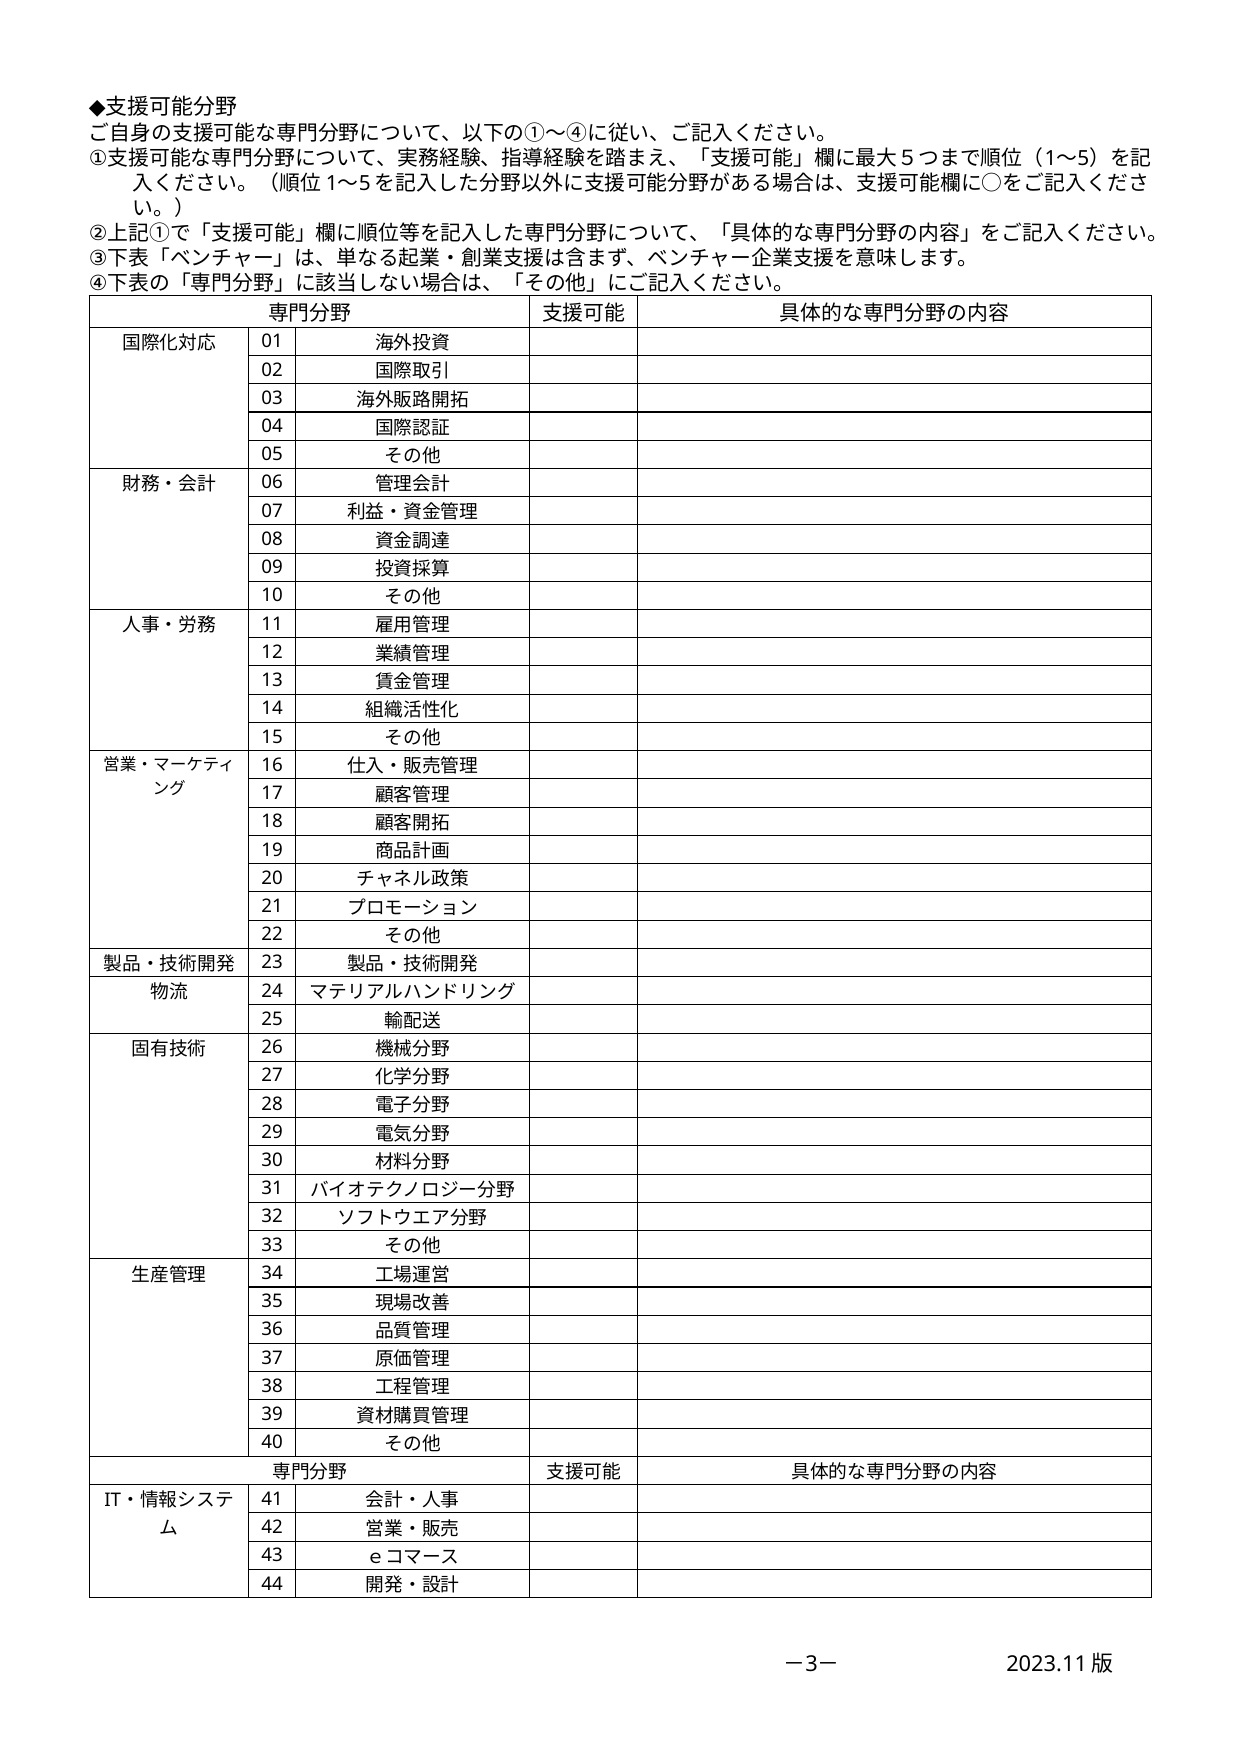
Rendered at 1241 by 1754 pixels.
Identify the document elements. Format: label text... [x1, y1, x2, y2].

text ◆支援可能分野 [89, 89, 1152, 120]
table_cell [638, 836, 1151, 863]
table_cell 工程管理 [296, 1372, 529, 1399]
table_header 支援可能 [530, 296, 637, 327]
table_cell [530, 666, 637, 694]
table_cell 16 [249, 751, 295, 778]
list 下表「ベンチャー」は、単なる起業・創業支援は含まず、ベンチャー企業支援を意味します。 [89, 245, 1152, 270]
table_cell [638, 977, 1151, 1004]
table_cell [530, 384, 637, 411]
table_cell [530, 441, 637, 468]
table_cell 生産管理 [90, 1259, 248, 1456]
table_cell [638, 1005, 1151, 1032]
table_cell [530, 1372, 637, 1399]
table_cell 34 [249, 1259, 295, 1286]
list 上記①で「支援可能」欄に順位等を記入した専門分野について、「具体的な専門分野の内容」をご記入ください。 [89, 220, 1152, 245]
table_cell [530, 638, 637, 665]
table_cell [638, 413, 1151, 439]
table_cell 06 [249, 469, 295, 496]
table_cell 40 [249, 1429, 295, 1456]
table_cell 商品計画 [296, 836, 529, 863]
table_cell 27 [249, 1062, 295, 1089]
table_cell 営業・マーケティング [90, 751, 248, 948]
table_cell その他 [296, 921, 529, 948]
table_cell 10 [249, 582, 295, 609]
table_cell [638, 1570, 1151, 1597]
table_cell [530, 328, 637, 355]
table_cell 原価管理 [296, 1344, 529, 1371]
table_cell 組織活性化 [296, 695, 529, 722]
table_cell [530, 836, 637, 863]
table_cell 製品・技術開発 [90, 949, 248, 976]
table_cell 30 [249, 1146, 295, 1173]
table_cell 17 [249, 779, 295, 807]
table_cell その他 [296, 723, 529, 750]
table_cell 33 [249, 1231, 295, 1258]
table_cell 雇用管理 [296, 610, 529, 637]
table_cell [638, 610, 1151, 637]
table_cell 43 [249, 1542, 295, 1569]
table_cell 20 [249, 864, 295, 891]
table_cell [638, 666, 1151, 694]
table_cell 機械分野 [296, 1034, 529, 1061]
table_cell 28 [249, 1090, 295, 1117]
table_cell 財務・会計 [90, 469, 248, 609]
list 下表の「専門分野」に該当しない場合は、「その他」にご記入ください。 [89, 270, 1152, 295]
table_cell 固有技術 [90, 1034, 248, 1258]
table_cell IT・情報システム [90, 1485, 248, 1597]
table_header 具体的な専門分野の内容 [638, 296, 1151, 327]
table_cell [638, 921, 1151, 948]
table_cell 人事・労務 [90, 610, 248, 750]
table_cell [638, 1542, 1151, 1569]
table_cell 01 [249, 328, 295, 355]
table_cell [638, 1429, 1151, 1456]
table_cell 25 [249, 1005, 295, 1032]
table_cell [530, 1570, 637, 1597]
table_cell [638, 384, 1151, 411]
table_cell [530, 1090, 637, 1117]
table_cell 工場運営 [296, 1259, 529, 1286]
table_cell [638, 356, 1151, 383]
table_cell 03 [249, 384, 295, 411]
table_cell [638, 1288, 1151, 1315]
table_cell [638, 1513, 1151, 1541]
table_cell 管理会計 [296, 469, 529, 496]
table_cell [530, 921, 637, 948]
table_cell 品質管理 [296, 1316, 529, 1343]
table_cell [638, 554, 1151, 581]
table_cell [638, 751, 1151, 778]
table_cell [638, 1203, 1151, 1230]
table_cell [638, 1090, 1151, 1117]
table_cell 08 [249, 525, 295, 552]
table_cell 専門分野 [90, 1457, 529, 1484]
table_cell [530, 892, 637, 919]
table_cell 賃金管理 [296, 666, 529, 694]
table_cell [530, 1175, 637, 1202]
table_cell チャネル政策 [296, 864, 529, 891]
table_cell 42 [249, 1513, 295, 1541]
table_cell [530, 695, 637, 722]
table_cell [638, 864, 1151, 891]
table_cell [530, 1118, 637, 1145]
table_cell 38 [249, 1372, 295, 1399]
table_cell [530, 1034, 637, 1061]
table_cell [638, 1259, 1151, 1286]
table_cell [638, 1062, 1151, 1089]
table_cell [638, 1344, 1151, 1371]
table_cell [638, 808, 1151, 835]
table_cell 製品・技術開発 [296, 949, 529, 976]
table_cell [530, 864, 637, 891]
table_cell [530, 1005, 637, 1032]
table_cell 現場改善 [296, 1288, 529, 1315]
table_cell [530, 1316, 637, 1343]
table_cell 材料分野 [296, 1146, 529, 1173]
table_cell [638, 1485, 1151, 1512]
table_cell 海外販路開拓 [296, 384, 529, 411]
table_cell 07 [249, 497, 295, 524]
table_cell 国際取引 [296, 356, 529, 383]
table_cell [638, 779, 1151, 807]
table_cell 顧客開拓 [296, 808, 529, 835]
table_cell [638, 1034, 1151, 1061]
table_cell [530, 1513, 637, 1541]
table_cell 29 [249, 1118, 295, 1145]
table_cell [638, 1372, 1151, 1399]
table_cell [638, 1146, 1151, 1173]
table_cell [638, 695, 1151, 722]
table_cell 18 [249, 808, 295, 835]
table_cell [638, 1118, 1151, 1145]
table_cell 44 [249, 1570, 295, 1597]
table_cell 24 [249, 977, 295, 1004]
table_cell [638, 469, 1151, 496]
table_cell プロモーション [296, 892, 529, 919]
table_cell [530, 469, 637, 496]
table_cell 国際認証 [296, 413, 529, 439]
table_cell 04 [249, 413, 295, 439]
table_cell [530, 356, 637, 383]
table_cell [638, 892, 1151, 919]
table_cell 営業・販売 [296, 1513, 529, 1541]
table_cell [638, 497, 1151, 524]
table_cell 電子分野 [296, 1090, 529, 1117]
table_cell [638, 328, 1151, 355]
table_cell 資金調達 [296, 525, 529, 552]
table_cell 開発・設計 [296, 1570, 529, 1597]
table_cell [530, 1288, 637, 1315]
table_cell [530, 1259, 637, 1286]
table_cell 21 [249, 892, 295, 919]
table_cell [638, 1175, 1151, 1202]
table_cell その他 [296, 582, 529, 609]
table_cell 36 [249, 1316, 295, 1343]
table_cell [530, 1344, 637, 1371]
table_cell [530, 1062, 637, 1089]
table_cell [530, 497, 637, 524]
table_cell 19 [249, 836, 295, 863]
table_cell 05 [249, 441, 295, 468]
table_cell 39 [249, 1400, 295, 1428]
table_cell 仕入・販売管理 [296, 751, 529, 778]
table_cell 31 [249, 1175, 295, 1202]
table_cell 11 [249, 610, 295, 637]
table_cell 37 [249, 1344, 295, 1371]
table_cell その他 [296, 1429, 529, 1456]
table_cell 投資採算 [296, 554, 529, 581]
table_cell 電気分野 [296, 1118, 529, 1145]
table_cell 15 [249, 723, 295, 750]
table_cell その他 [296, 441, 529, 468]
table_cell 35 [249, 1288, 295, 1315]
table_cell [530, 949, 637, 976]
table_cell [530, 1231, 637, 1258]
table_cell [638, 1231, 1151, 1258]
table_cell 14 [249, 695, 295, 722]
table_cell 資材購買管理 [296, 1400, 529, 1428]
table_cell 化学分野 [296, 1062, 529, 1089]
table_cell [530, 610, 637, 637]
table_cell [638, 441, 1151, 468]
table_cell [530, 779, 637, 807]
table_cell 12 [249, 638, 295, 665]
table_cell マテリアルハンドリング [296, 977, 529, 1004]
table_cell [530, 413, 637, 439]
table_cell [638, 638, 1151, 665]
table_cell 26 [249, 1034, 295, 1061]
table_cell その他 [296, 1231, 529, 1258]
table_cell 利益・資金管理 [296, 497, 529, 524]
table_cell 09 [249, 554, 295, 581]
table_cell [638, 723, 1151, 750]
table_cell [638, 582, 1151, 609]
table_cell 13 [249, 666, 295, 694]
table_cell [530, 808, 637, 835]
text ご自身の支援可能な専門分野について、以下の①～④に従い、ご記入ください。 [89, 120, 1152, 145]
table_cell [638, 949, 1151, 976]
table_cell 国際化対応 [90, 328, 248, 468]
table_cell 具体的な専門分野の内容 [638, 1457, 1151, 1484]
table_cell 支援可能 [530, 1457, 637, 1484]
table_cell [530, 751, 637, 778]
table_cell [530, 1542, 637, 1569]
table_cell [638, 1400, 1151, 1428]
table_cell 業績管理 [296, 638, 529, 665]
table_cell [530, 554, 637, 581]
table_cell 41 [249, 1485, 295, 1512]
table_cell 02 [249, 356, 295, 383]
table_cell 物流 [90, 977, 248, 1032]
table_cell ｅコマース [296, 1542, 529, 1569]
table_cell 23 [249, 949, 295, 976]
table_cell [638, 525, 1151, 552]
table_cell [530, 1400, 637, 1428]
table_cell [530, 1146, 637, 1173]
table_cell 顧客管理 [296, 779, 529, 807]
table_cell 会計・人事 [296, 1485, 529, 1512]
table_header 専門分野 [90, 296, 529, 327]
table_cell [530, 1203, 637, 1230]
table_cell [530, 1429, 637, 1456]
table_cell [530, 977, 637, 1004]
table_cell ソフトウエア分野 [296, 1203, 529, 1230]
list 支援可能な専門分野について、実務経験、指導経験を踏まえ、「支援可能」欄に最大５つまで順位（1～5）を記入ください。（順位1～5を記入した分野以外に支援可能分野がある場合は、支援可能欄に○をご記入ください。） [89, 145, 1152, 220]
table_cell [530, 525, 637, 552]
table_cell 22 [249, 921, 295, 948]
table_cell 海外投資 [296, 328, 529, 355]
table_cell [530, 582, 637, 609]
table_cell 輸配送 [296, 1005, 529, 1032]
table_cell [638, 1316, 1151, 1343]
table_cell 32 [249, 1203, 295, 1230]
table_cell [530, 1485, 637, 1512]
table_cell バイオテクノロジー分野 [296, 1175, 529, 1202]
table_cell [530, 723, 637, 750]
